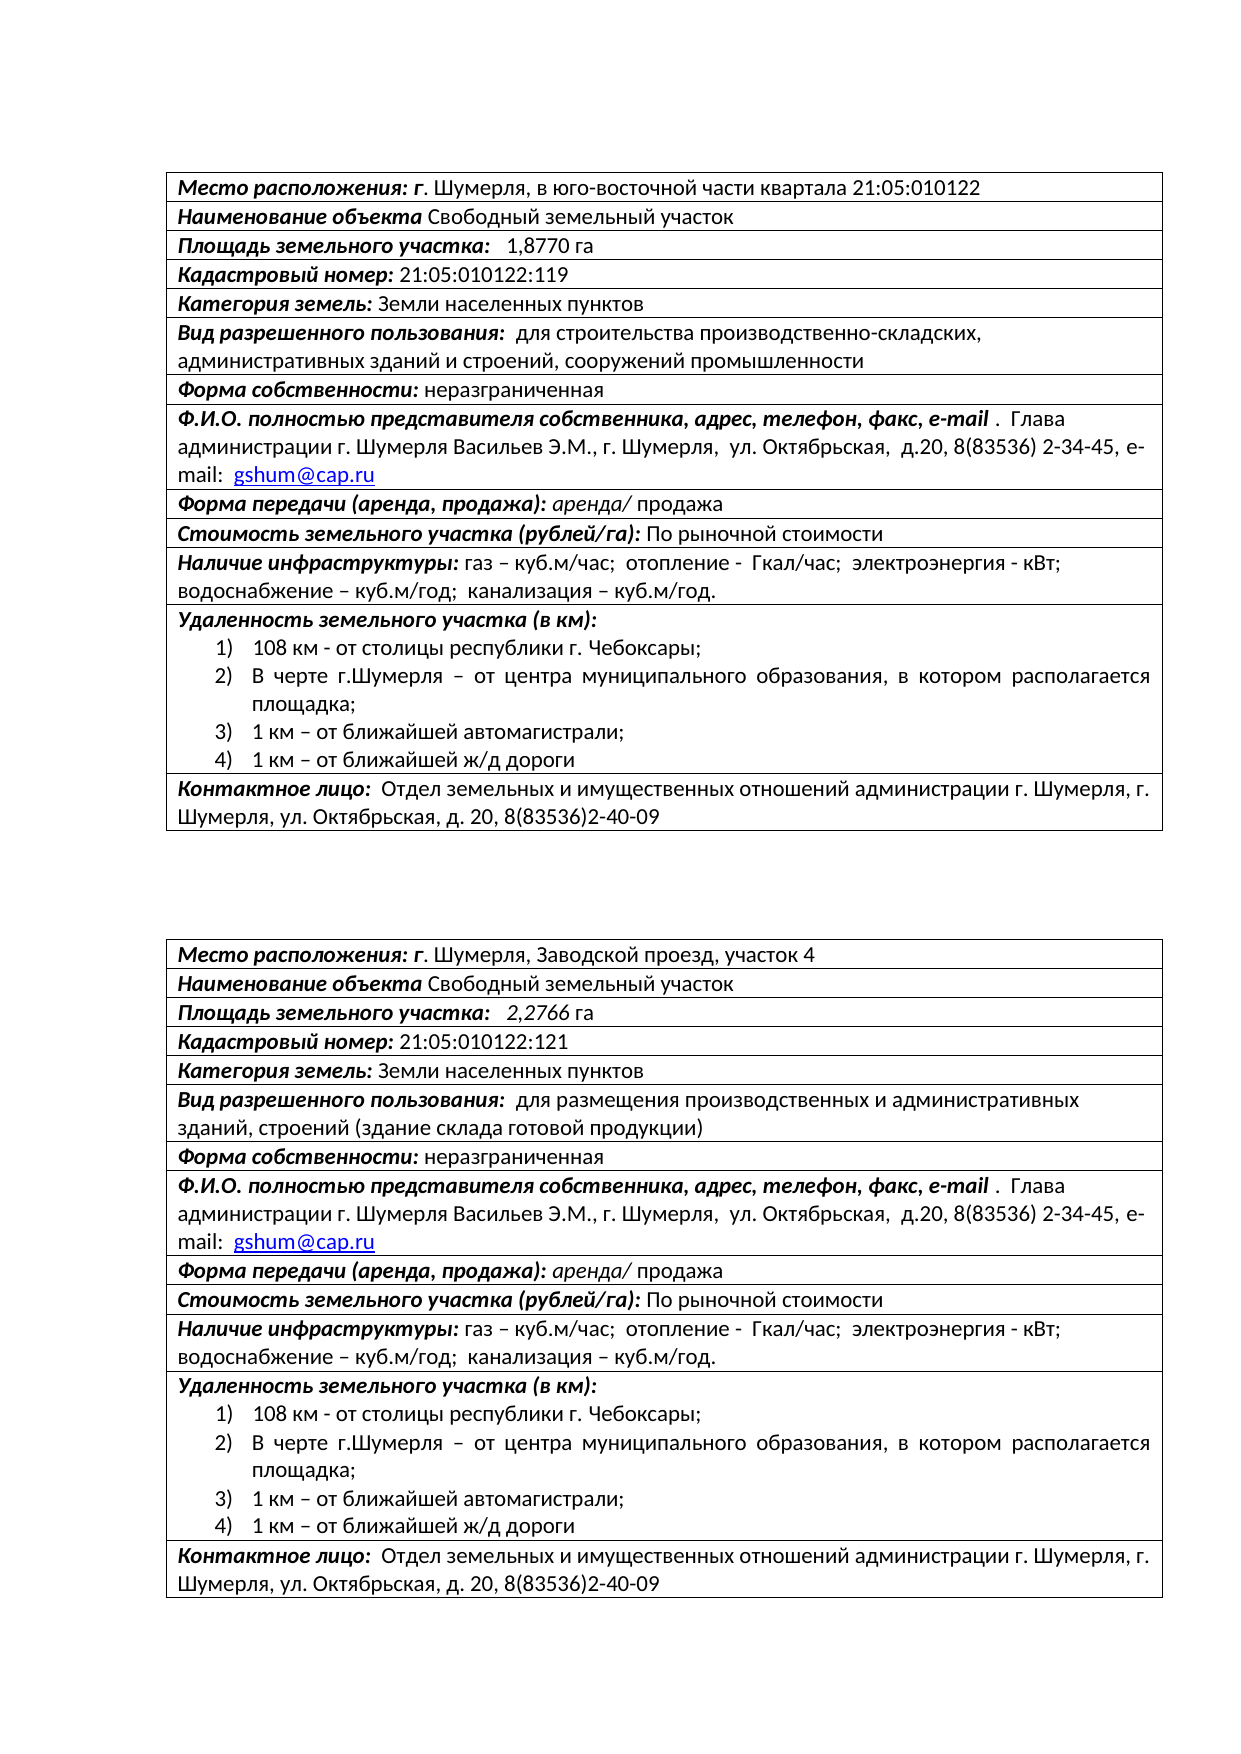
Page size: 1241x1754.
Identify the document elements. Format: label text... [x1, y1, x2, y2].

table_cell Кадастровый номер: 21:05:010122:119 [167, 260, 1162, 288]
table_cell Стоимость земельного участка (рублей/га): По рыночной стоимости [167, 1285, 1162, 1313]
table_cell Контактное лицо: Отдел земельных и имущественных отношений администрации г. Шумерля, г. Шумерля, ул. Октябрьская, д. 20, 8(83536)2-40-09 [167, 774, 1162, 830]
table_cell Стоимость земельного участка (рублей/га): По рыночной стоимости [167, 519, 1162, 547]
table_cell Форма собственности: неразграниченная [167, 1142, 1162, 1170]
table_header Место расположения: г. Шумерля, в юго-восточной части квартала 21:05:010122 [167, 173, 1162, 201]
table_cell Контактное лицо: Отдел земельных и имущественных отношений администрации г. Шумерля, г. Шумерля, ул. Октябрьская, д. 20, 8(83536)2-40-09 [167, 1541, 1162, 1597]
table_cell Наименование объекта Свободный земельный участок [167, 969, 1162, 997]
table_cell Наименование объекта Свободный земельный участок [167, 202, 1162, 230]
table_cell Категория земель: Земли населенных пунктов [167, 289, 1162, 317]
table_cell Вид разрешенного пользования: для размещения производственных и административных зданий, строений (здание склада готовой продукции) [167, 1085, 1162, 1141]
table_cell Категория земель: Земли населенных пунктов [167, 1056, 1162, 1084]
table_header Место расположения: г. Шумерля, Заводской проезд, участок 4 [167, 940, 1162, 968]
table_cell Форма собственности: неразграниченная [167, 375, 1162, 403]
table_cell Вид разрешенного пользования: для строительства производственно-складских, административных зданий и строений, сооружений промышленности [167, 318, 1162, 374]
table_cell Площадь земельного участка: 2,2766 га [167, 998, 1162, 1026]
table_cell Наличие инфраструктуры: газ – куб.м/час; отопление - Гкал/час; электроэнергия - кВт; водоснабжение – куб.м/год; канализация – куб.м/год. [167, 548, 1162, 604]
table_cell Форма передачи (аренда, продажа): аренда/ продажа [167, 490, 1162, 518]
table_cell Ф.И.О. полностью представителя собственника, адрес, телефон, факс, e-mail . Глава администрации г. Шумерля Васильев Э.М., г. Шумерля, ул. Октябрьская, д.20, 8(83536) 2-34-45, e-mail: gshum@cap.ru [167, 405, 1162, 488]
table_cell Удаленность земельного участка (в км): 108 км - от столицы республики г. Чебоксары; В черте г.Шумерля – от центра муниципального образования, в котором располагается площадка; 1 км – от ближайшей автомагистрали; 1 км – от ближайшей ж/д дороги [167, 605, 1162, 773]
table_cell Наличие инфраструктуры: газ – куб.м/час; отопление - Гкал/час; электроэнергия - кВт; водоснабжение – куб.м/год; канализация – куб.м/год. [167, 1315, 1162, 1371]
table_cell Площадь земельного участка: 1,8770 га [167, 231, 1162, 259]
table_cell Кадастровый номер: 21:05:010122:121 [167, 1027, 1162, 1055]
table_cell Удаленность земельного участка (в км): 108 км - от столицы республики г. Чебоксары; В черте г.Шумерля – от центра муниципального образования, в котором располагается площадка; 1 км – от ближайшей автомагистрали; 1 км – от ближайшей ж/д дороги [167, 1372, 1162, 1540]
table_cell Форма передачи (аренда, продажа): аренда/ продажа [167, 1256, 1162, 1284]
table_cell Ф.И.О. полностью представителя собственника, адрес, телефон, факс, e-mail . Глава администрации г. Шумерля Васильев Э.М., г. Шумерля, ул. Октябрьская, д.20, 8(83536) 2-34-45, e-mail: gshum@cap.ru [167, 1171, 1162, 1255]
